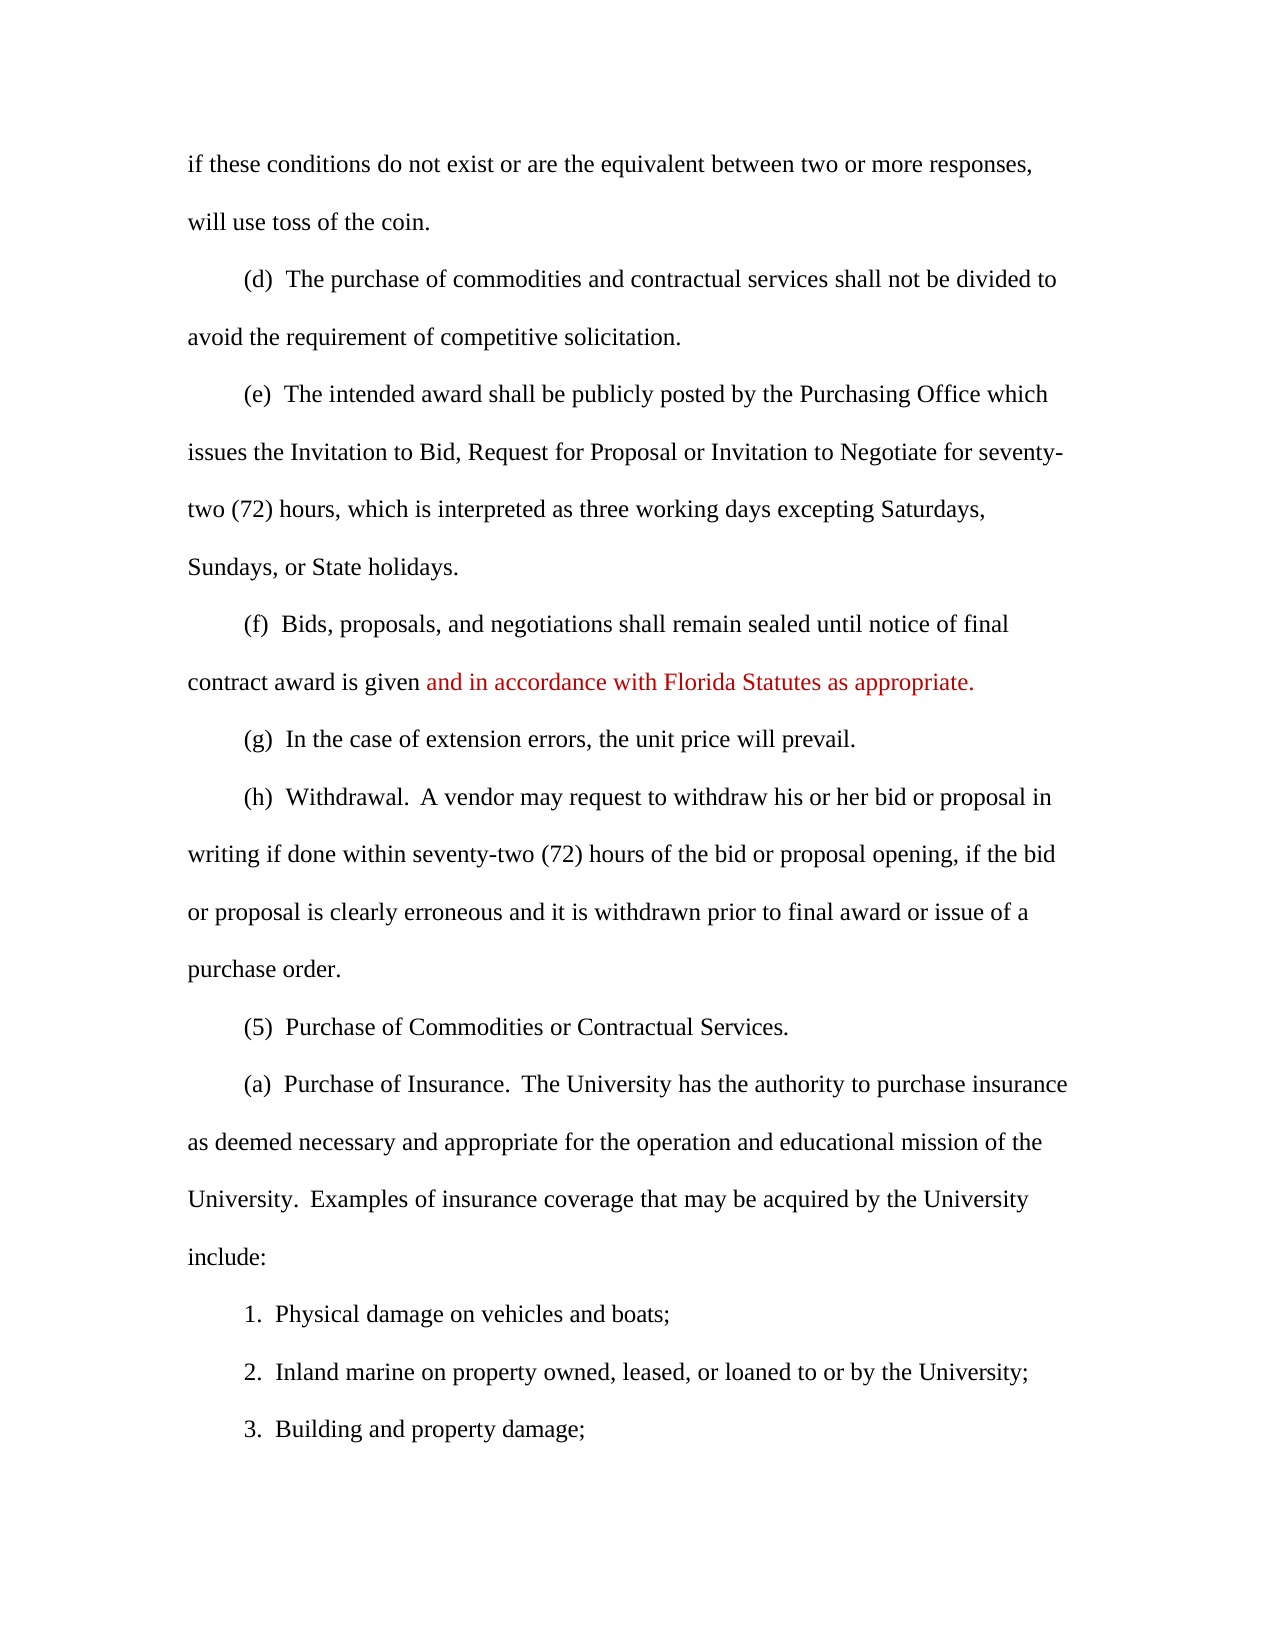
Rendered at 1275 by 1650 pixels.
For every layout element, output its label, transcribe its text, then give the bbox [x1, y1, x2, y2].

list Purchase of Commodities or Contractual Services. [244, 1012, 1104, 1040]
text if these conditions do not exist or are the equivalent between two or more responses, will use toss of the coin. [187, 149, 1077, 235]
list Purchase of Insurance. The University has the authority to purchase insurance as deemed necessary and appropriate for the operation and educational mission of the University. Examples of insurance coverage that may be acquired by the University include: [187, 1069, 1070, 1270]
list Physical damage on vehicles and boats; [244, 1299, 1104, 1328]
list The intended award shall be publicly posted by the Purchasing Office which issues the Invitation to Bid, Request for Proposal or Invitation to Negotiate for seventy- two (72) hours, which is interpreted as three working days excepting Saturdays, Sundays, or State holidays. [187, 379, 1082, 580]
list Inland marine on property owned, leased, or loaned to or by the University; [244, 1357, 1104, 1386]
list The purchase of commodities and contractual services shall not be divided to avoid the requirement of competitive solicitation. [187, 264, 1057, 350]
list Building and property damage; [244, 1414, 1104, 1443]
list Withdrawal. A vendor may request to withdraw his or her bid or proposal in writing if done within seventy-two (72) hours of the bid or proposal opening, if the bid or proposal is clearly erroneous and it is withdrawn prior to final award or issue of a purchase order. [187, 782, 1082, 983]
list In the case of extension errors, the unit price will prevail. [244, 724, 1104, 753]
list Bids, proposals, and negotiations shall remain sealed until notice of final contract award is given and in accordance with Florida Statutes as appropriate. [187, 609, 1009, 695]
